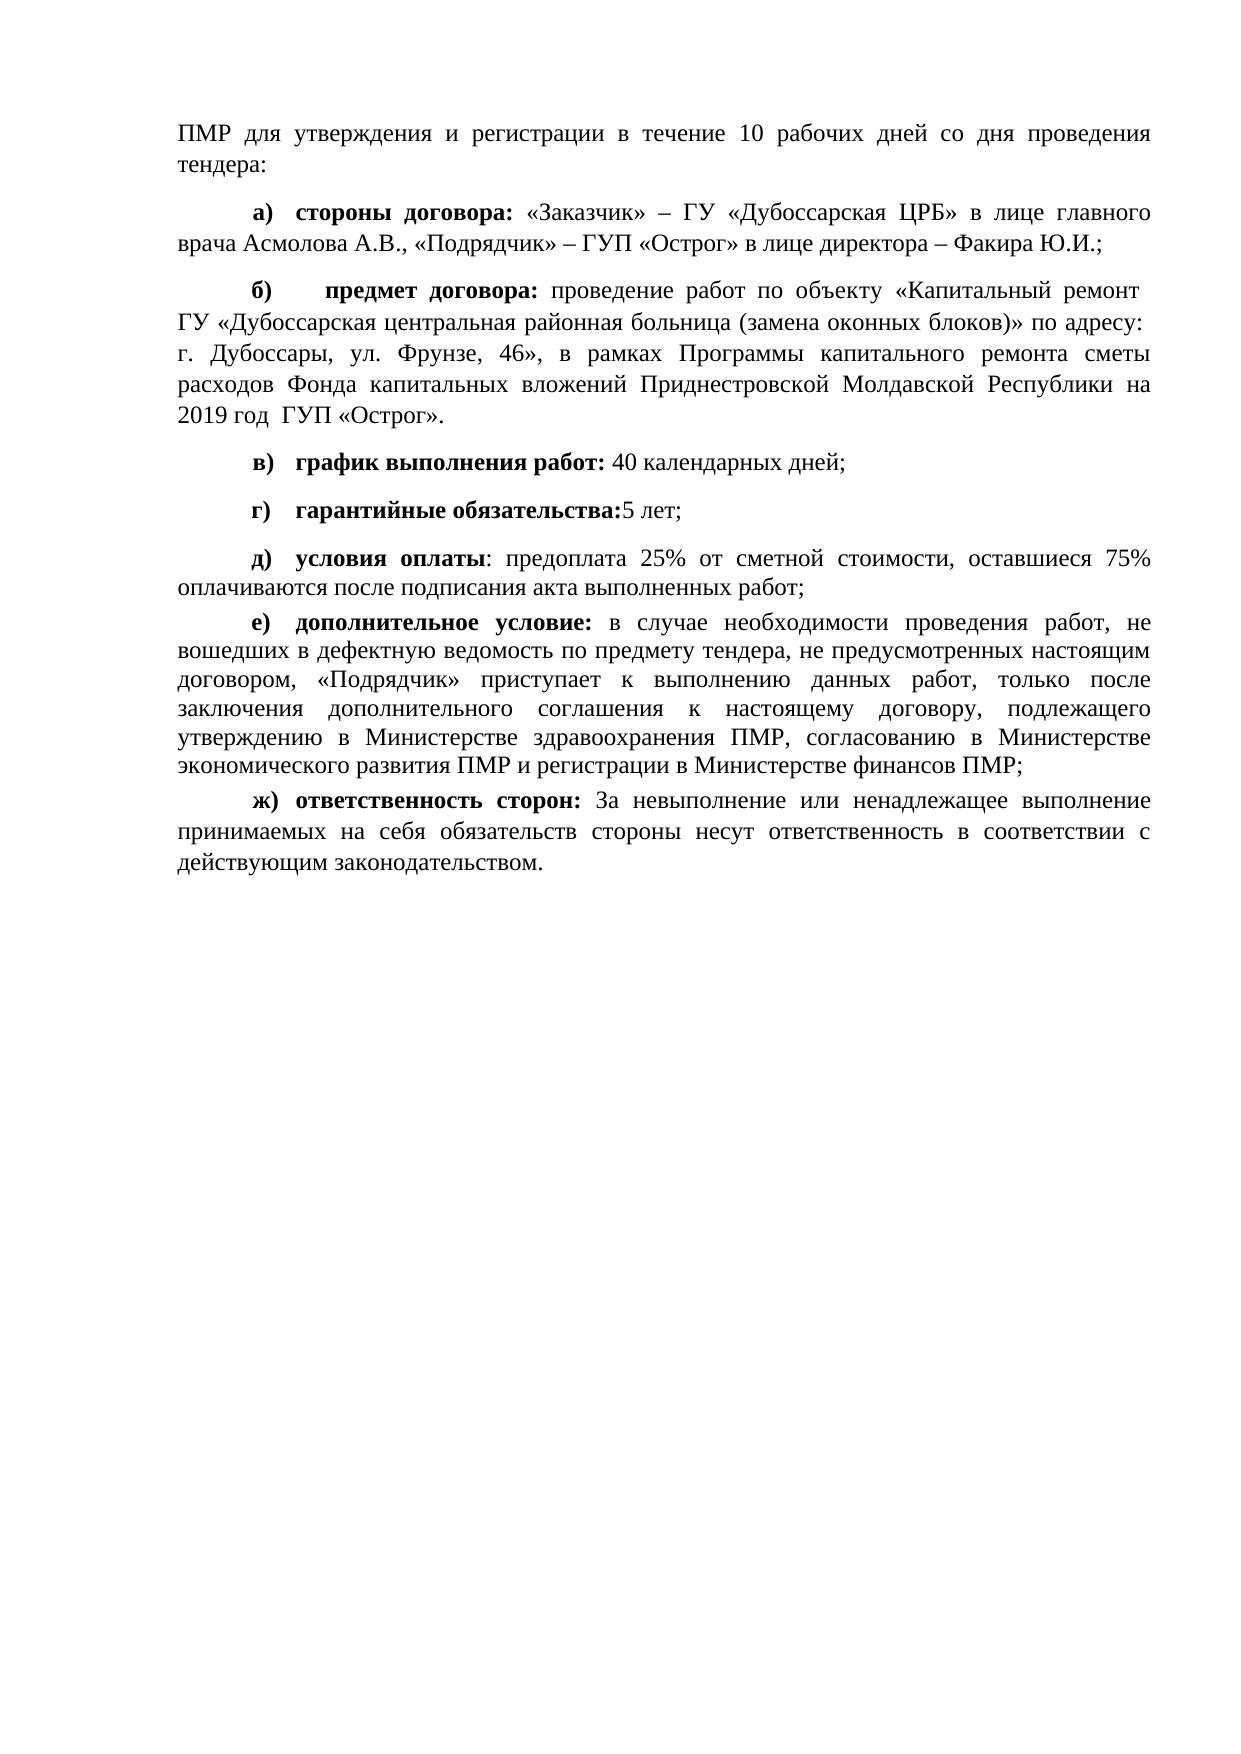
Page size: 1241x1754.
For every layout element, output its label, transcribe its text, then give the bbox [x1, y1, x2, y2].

text е) дополнительное условие: в случае необходимости проведения работ, не вошедших в дефектную ведомость по предмету тендера, не предусмотренных настоящим договором, «Подрядчик» приступает к выполнению данных работ, только после заключения дополнительного соглашения к настоящему договору, подлежащего утверждению в Министерстве здравоохранения ПМР, согласованию в Министерстве экономического развития ПМР и регистрации в Министерстве финансов ПМР; [177, 607, 1152, 779]
text ж) ответственность сторон: За невыполнение или ненадлежащее выполнение принимаемых на себя обязательств стороны несут ответственность в соответствии с действующим законодательством. [177, 785, 1152, 876]
text в) график выполнения работ: 40 календарных дней; [177, 447, 1152, 476]
text д) условия оплаты: предоплата 25% от сметной стоимости, оставшиеся 75% оплачиваются после подписания акта выполненных работ; [177, 543, 1152, 600]
text г) гарантийные обязательства:5 лет; [177, 495, 1152, 524]
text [177, 118, 1152, 178]
text б) предмет договора: проведение работ по объекту «Капитальный ремонт ГУ «Дубоссарская центральная районная больница (замена оконных блоков)» по адресу: г. Дубоссары, ул. Фрунзе, 46», в рамках Программы капитального ремонта сметы расходов Фонда капитальных вложений Приднестровской Молдавской Республики на 2019 год ГУП «Острог». [177, 276, 1152, 428]
text а) стороны договора: «Заказчик» – ГУ «Дубоссарская ЦРБ» в лице главного врача Асмолова А.В., «Подрядчик» – ГУП «Острог» в лице директора – Факира Ю.И.; [177, 197, 1152, 257]
